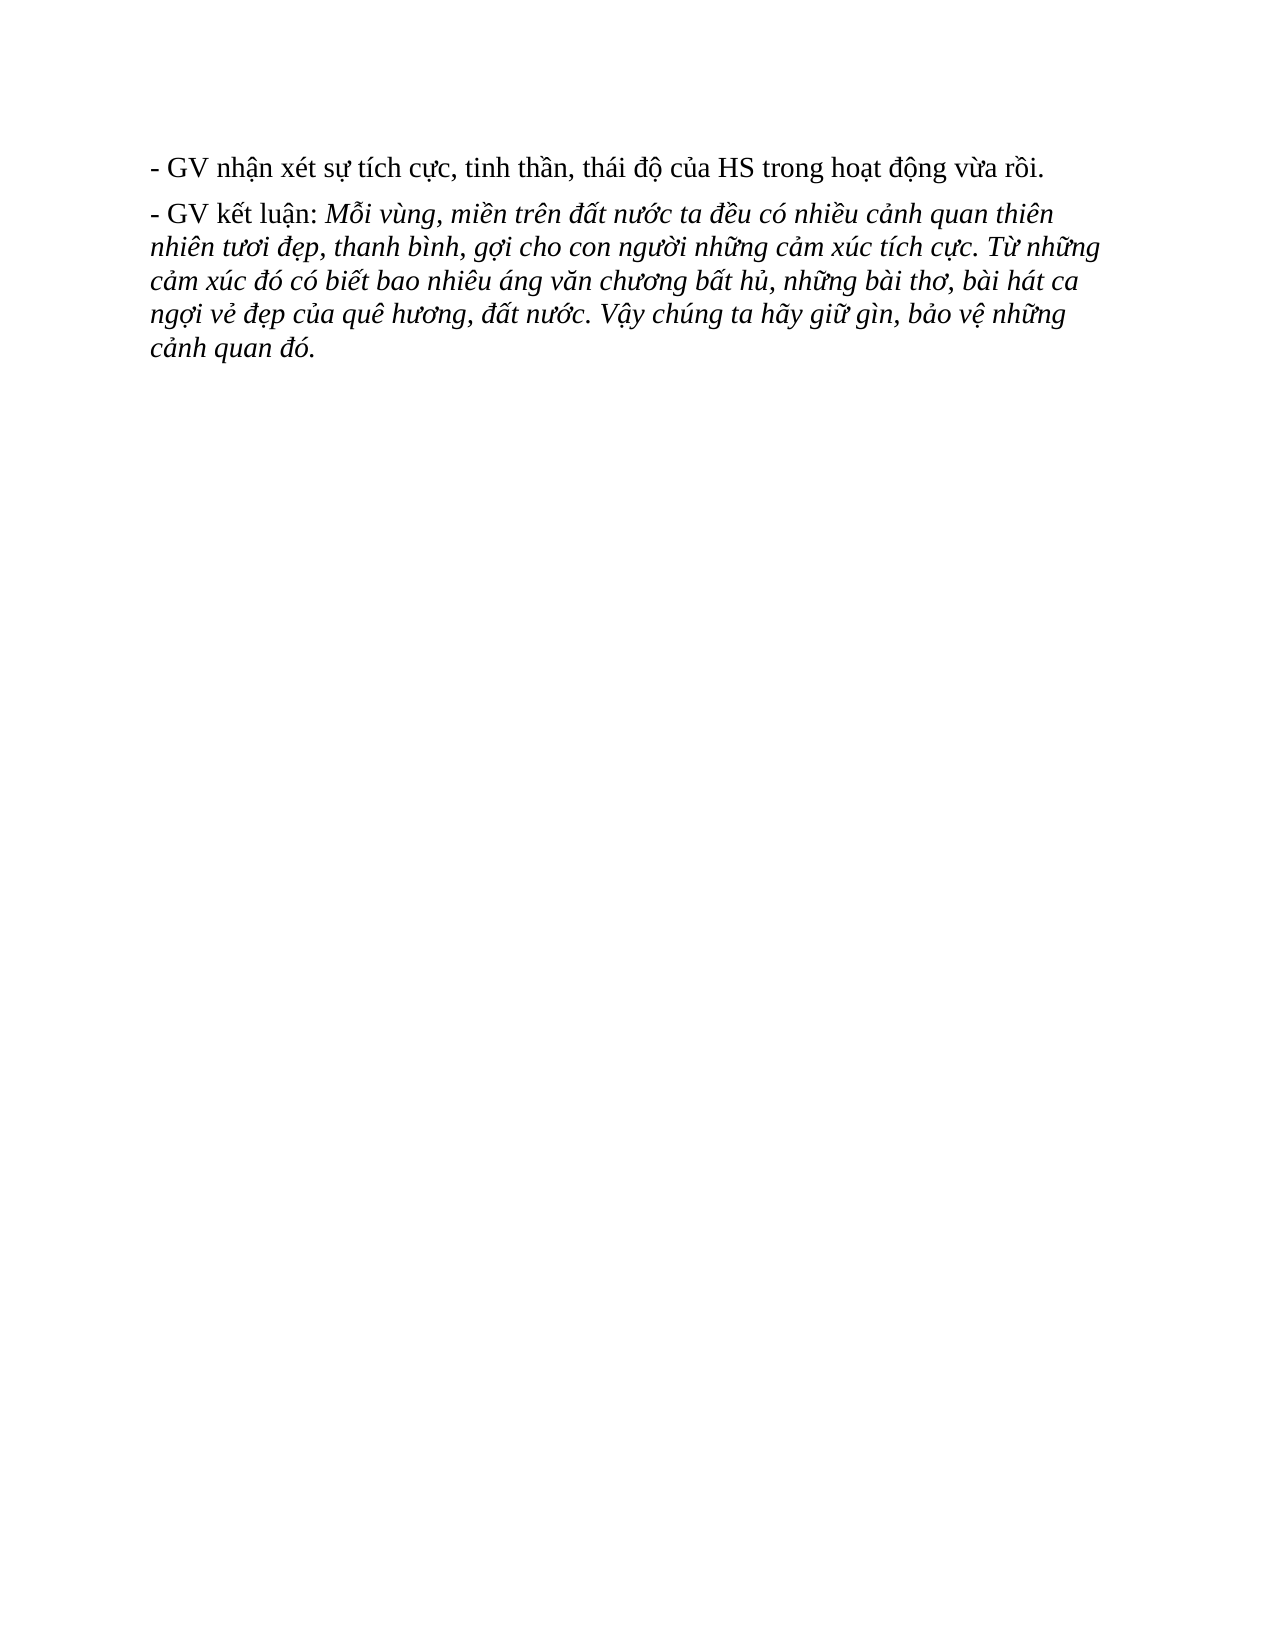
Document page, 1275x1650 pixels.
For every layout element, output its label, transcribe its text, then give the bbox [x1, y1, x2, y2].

text - GV nhận xét sự tích cực, tinh thần, thái độ của HS trong hoạt động vừa rồi. [150, 150, 1125, 183]
text - GV kết luận: Mỗi vùng, miền trên đất nước ta đều có nhiều cảnh quan thiên nhiên tươi đẹp, thanh bình, gợi cho con người những cảm xúc tích cực. Từ những cảm xúc đó có biết bao nhiêu áng văn chương bất hủ, những bài thơ, bài hát ca ngợi vẻ đẹp của quê hương, đất nước. Vậy chúng ta hãy giữ gìn, bảo vệ những cảnh quan đó. [150, 196, 1125, 364]
